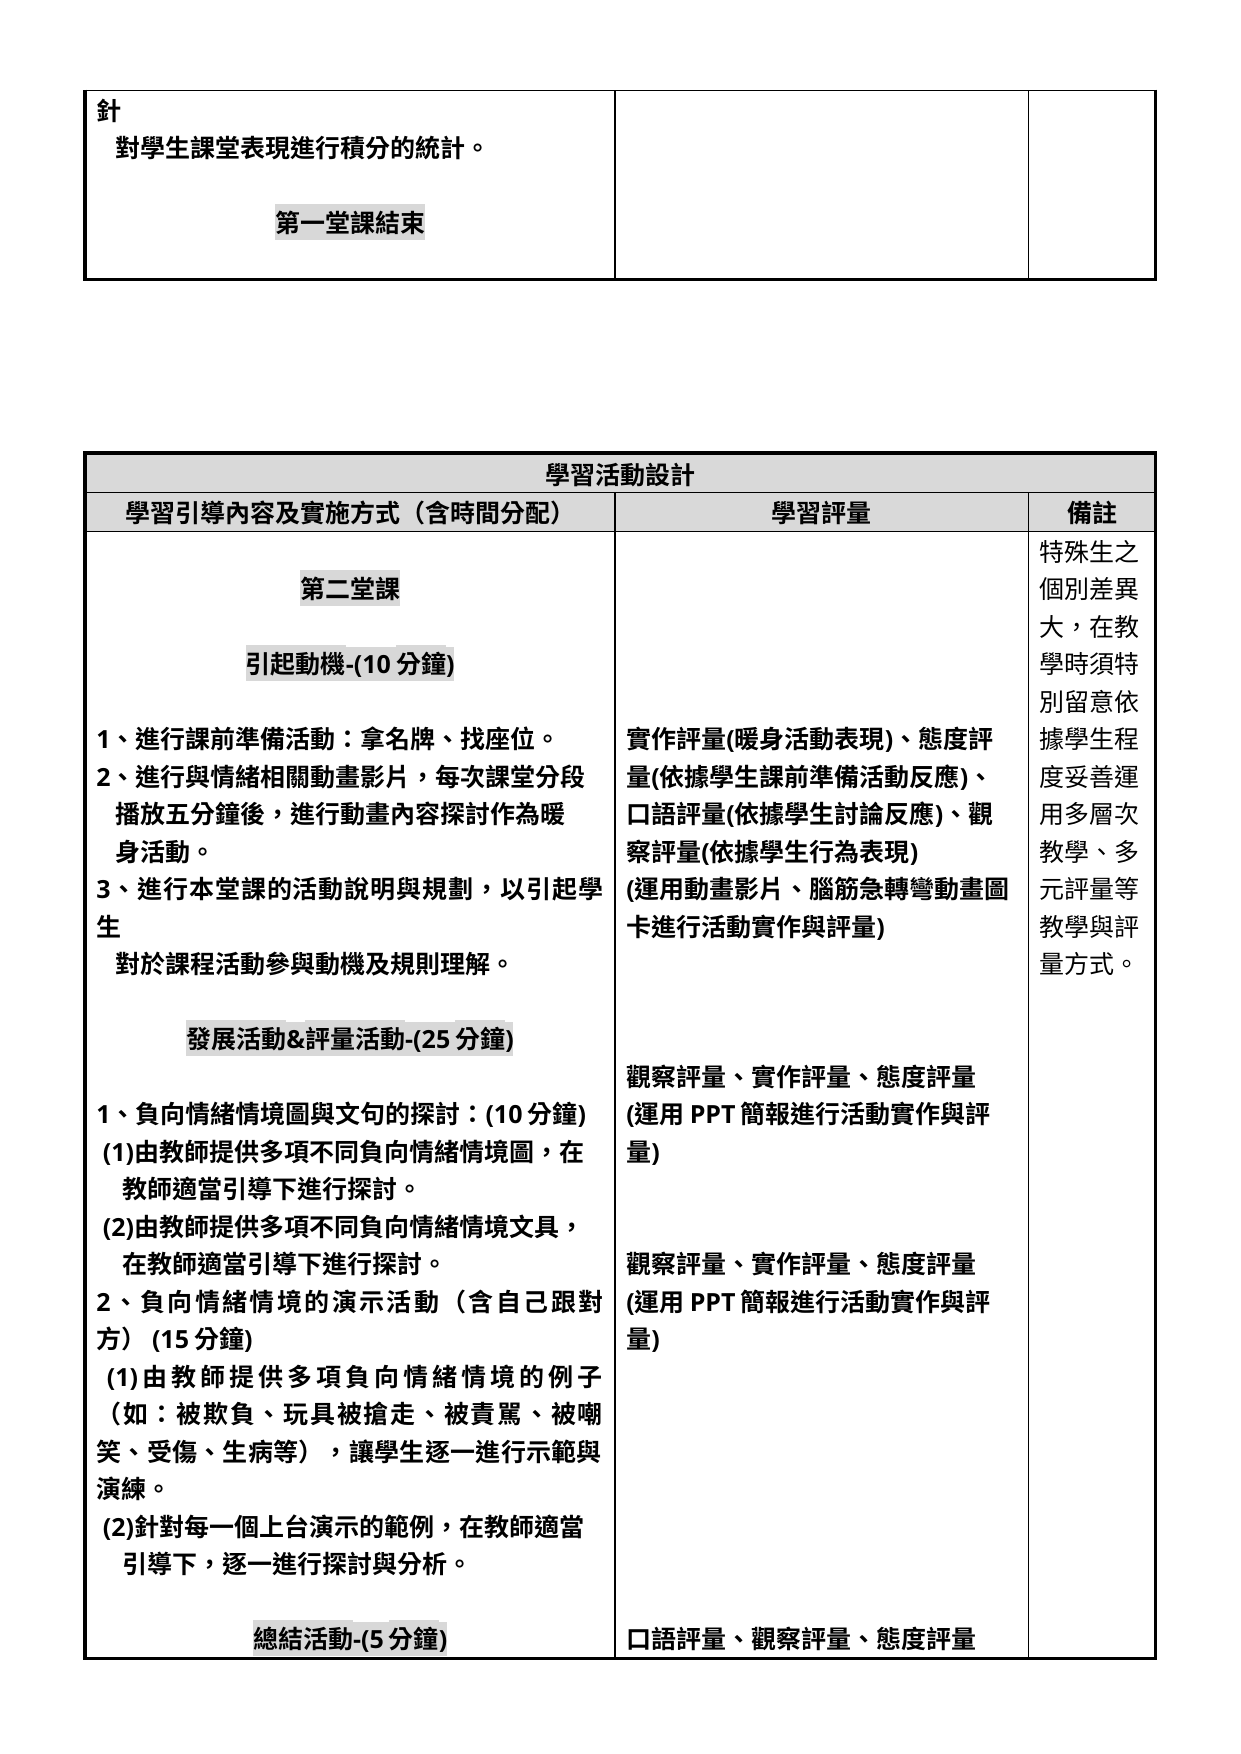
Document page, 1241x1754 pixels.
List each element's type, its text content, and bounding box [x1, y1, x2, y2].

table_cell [1029, 532, 1154, 1657]
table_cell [87, 91, 614, 278]
table_cell 備註 [1029, 493, 1154, 531]
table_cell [1029, 91, 1154, 278]
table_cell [87, 532, 614, 1657]
table_cell 學習評量 [616, 493, 1028, 531]
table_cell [616, 91, 1028, 278]
table_header 學習活動設計 [87, 455, 1154, 492]
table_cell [616, 532, 1028, 1657]
table_cell 學習引導內容及實施方式（含時間分配） [87, 493, 614, 531]
